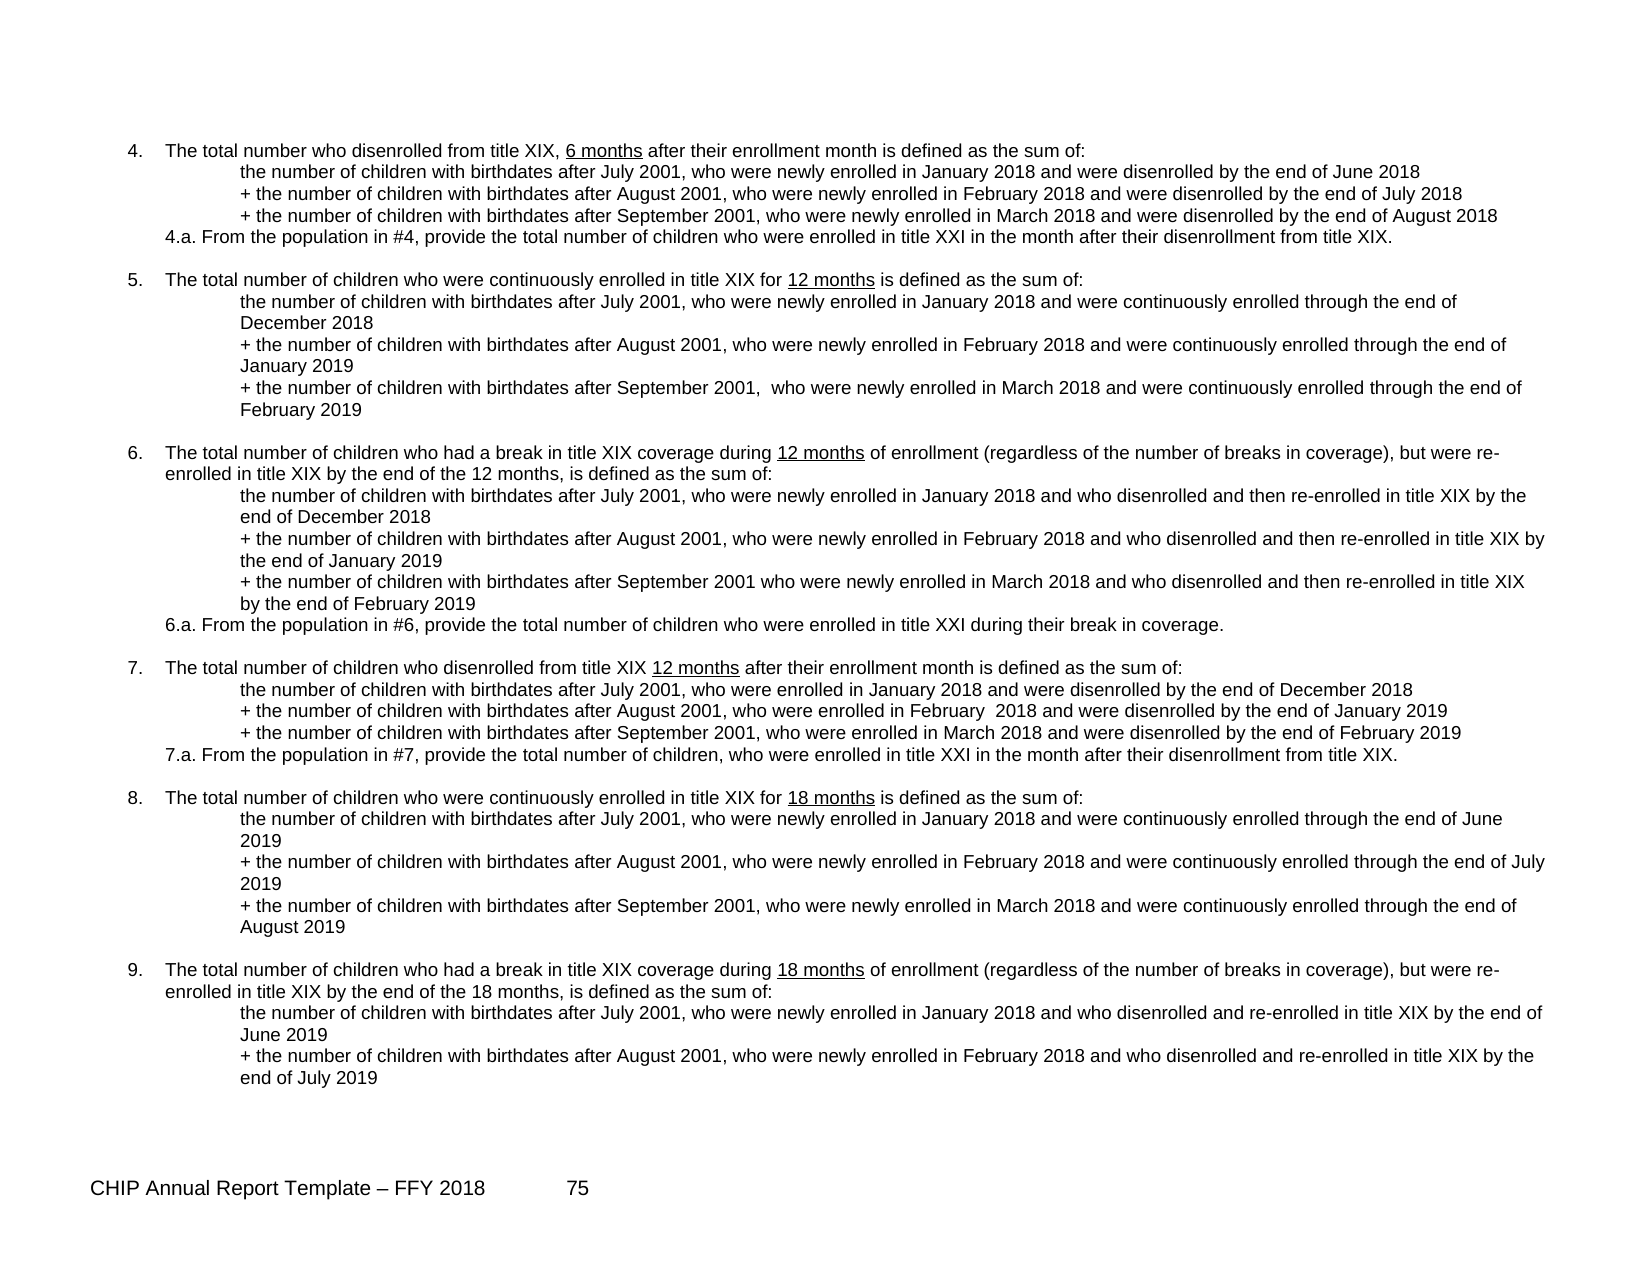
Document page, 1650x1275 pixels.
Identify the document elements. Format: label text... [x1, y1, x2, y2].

list the number of children with birthdates after July 2001, who were enrolled in January 2018 and were disenrolled by the end of December 2018 [240, 679, 1545, 700]
list The total number who disenrolled from title XIX, 6 months after their enrollment month is defined as the sum of: [127, 140, 1545, 161]
list + the number of children with birthdates after August 2001, who were newly enrolled in February 2018 and were disenrolled by the end of July 2018 [240, 183, 1545, 204]
list + the number of children with birthdates after September 2001 who were newly enrolled in March 2018 and who disenrolled and then re-enrolled in title XIX by the end of February 2019 [240, 571, 1545, 614]
list The total number of children who were continuously enrolled in title XIX for 18 months is defined as the sum of: [127, 787, 1545, 808]
list 7.a. From the population in #7, provide the total number of children, who were enrolled in title XXI in the month after their disenrollment from title XIX. [165, 743, 1545, 765]
list 6.a. From the population in #6, provide the total number of children who were enrolled in title XXI during their break in coverage. [165, 614, 1545, 636]
text the number of children with birthdates after July 2001, who were newly enrolled in January 2018 and were continuously enrolled through the end of June 2019 [240, 808, 1545, 851]
list + the number of children with birthdates after August 2001, who were newly enrolled in February 2018 and who disenrolled and re-enrolled in title XIX by the end of July 2019 [240, 1045, 1545, 1088]
list + the number of children with birthdates after September 2001, who were newly enrolled in March 2018 and were disenrolled by the end of August 2018 [240, 204, 1545, 226]
list + the number of children with birthdates after August 2001, who were newly enrolled in February 2018 and who disenrolled and then re-enrolled in title XIX by the end of January 2019 [240, 528, 1545, 571]
list the number of children with birthdates after July 2001, who were newly enrolled in January 2018 and were disenrolled by the end of June 2018 [240, 161, 1545, 183]
list 4.a. From the population in #4, provide the total number of children who were enrolled in title XXI in the month after their disenrollment from title XIX. [165, 226, 1545, 247]
list the number of children with birthdates after July 2001, who were newly enrolled in January 2018 and who disenrolled and re-enrolled in title XIX by the end of June 2019 [240, 1002, 1545, 1045]
list The total number of children who had a break in title XIX coverage during 12 months of enrollment (regardless of the number of breaks in coverage), but were re-enrolled in title XIX by the end of the 12 months, is defined as the sum of: [127, 442, 1545, 485]
text + the number of children with birthdates after September 2001, who were newly enrolled in March 2018 and were continuously enrolled through the end of August 2019 [240, 894, 1545, 937]
list + the number of children with birthdates after August 2001, who were enrolled in February 2018 and were disenrolled by the end of January 2019 [240, 700, 1545, 722]
list the number of children with birthdates after July 2001, who were newly enrolled in January 2018 and who disenrolled and then re-enrolled in title XIX by the end of December 2018 [240, 485, 1545, 528]
list The total number of children who were continuously enrolled in title XIX for 12 months is defined as the sum of: [127, 269, 1545, 291]
list + the number of children with birthdates after September 2001, who were enrolled in March 2018 and were disenrolled by the end of February 2019 [240, 722, 1545, 743]
text + the number of children with birthdates after August 2001, who were newly enrolled in February 2018 and were continuously enrolled through the end of July 2019 [240, 851, 1545, 894]
list the number of children with birthdates after July 2001, who were newly enrolled in January 2018 and were continuously enrolled through the end of December 2018 [240, 291, 1545, 334]
list + the number of children with birthdates after August 2001, who were newly enrolled in February 2018 and were continuously enrolled through the end of January 2019 [240, 334, 1545, 377]
list The total number of children who had a break in title XIX coverage during 18 months of enrollment (regardless of the number of breaks in coverage), but were re-enrolled in title XIX by the end of the 18 months, is defined as the sum of: [127, 959, 1545, 1002]
list The total number of children who disenrolled from title XIX 12 months after their enrollment month is defined as the sum of: [127, 657, 1545, 679]
list + the number of children with birthdates after September 2001, who were newly enrolled in March 2018 and were continuously enrolled through the end of February 2019 [240, 377, 1545, 420]
